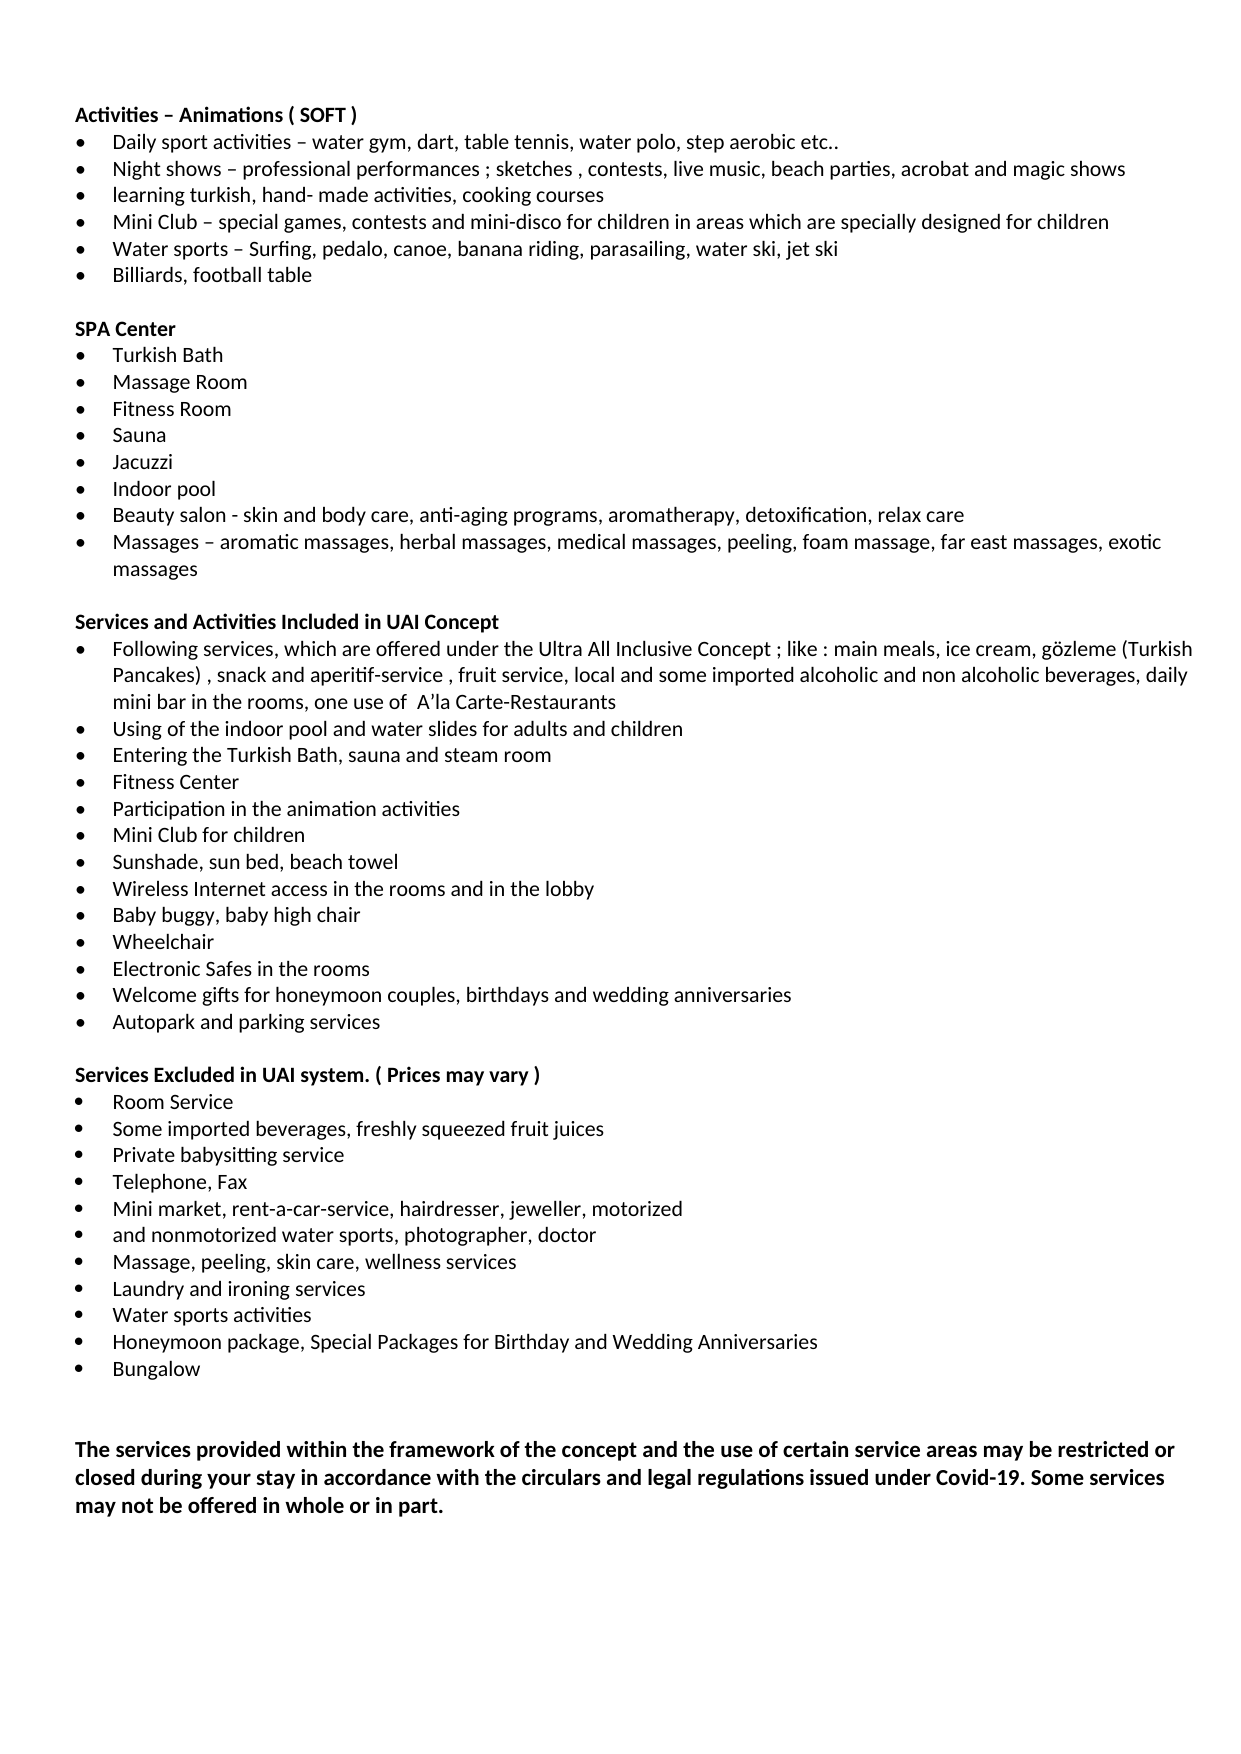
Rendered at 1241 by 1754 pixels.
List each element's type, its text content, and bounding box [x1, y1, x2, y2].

text SPA Center [75, 315, 1196, 342]
list and nonmotorized water sports, photographer, doctor [75, 1222, 1196, 1248]
list Beauty salon - skin and body care, anti-aging programs, aromatherapy, detoxification, relax care [75, 502, 1196, 528]
list Mini Club for children [75, 822, 1196, 848]
list Telephone, Fax [75, 1168, 1196, 1195]
list Water sports activities [75, 1302, 1196, 1328]
list Bungalow [75, 1355, 1196, 1382]
list Electronic Safes in the rooms [75, 955, 1196, 982]
list Sauna [75, 422, 1196, 448]
list Entering the Turkish Bath, sauna and steam room [75, 742, 1196, 768]
list Fitness Center [75, 768, 1196, 795]
list Massages – aromatic massages, herbal massages, medical massages, peeling, foam massage, far east massages, exotic massages [75, 528, 1196, 582]
list Wireless Internet access in the rooms and in the lobby [75, 875, 1196, 902]
list learning turkish, hand- made activities, cooking courses [75, 182, 1196, 208]
text The services provided within the framework of the concept and the use of certain service areas may be restricted or closed during your stay in accordance with the circulars and legal regulations issued under Covid-19. Some services may not be offered in whole or in part. [75, 1435, 1196, 1519]
list Using of the indoor pool and water slides for adults and children [75, 715, 1196, 742]
list Turkish Bath [75, 342, 1196, 368]
list Fitness Room [75, 395, 1196, 422]
list Sunshade, sun bed, beach towel [75, 848, 1196, 875]
list Private babysitting service [75, 1142, 1196, 1168]
list Massage, peeling, skin care, wellness services [75, 1248, 1196, 1275]
text Services and Activities Included in UAI Concept [75, 608, 1196, 635]
list Night shows – professional performances ; sketches , contests, live music, beach parties, acrobat and magic shows [75, 155, 1196, 182]
list Massage Room [75, 368, 1196, 395]
list Water sports – Surfing, pedalo, canoe, banana riding, parasailing, water ski, jet ski [75, 235, 1196, 262]
list Room Service [75, 1088, 1196, 1115]
list Mini market, rent-a-car-service, hairdresser, jeweller, motorized [75, 1195, 1196, 1222]
list Autopark and parking services [75, 1008, 1196, 1035]
list Jacuzzi [75, 448, 1196, 475]
list Baby buggy, baby high chair [75, 902, 1196, 928]
text Activities – Animations ( SOFT ) [75, 102, 1196, 128]
list Wheelchair [75, 928, 1196, 955]
list Laundry and ironing services [75, 1275, 1196, 1302]
list Mini Club – special games, contests and mini-disco for children in areas which are specially designed for children [75, 208, 1196, 235]
list Following services, which are offered under the Ultra All Inclusive Concept ; like : main meals, ice cream, gözleme (Turkish Pancakes) , snack and aperitif-service , fruit service, local and some imported alcoholic and non alcoholic beverages, daily mini bar in the rooms, one use of A’la Carte-Restaurants [75, 635, 1196, 715]
text Services Excluded in UAI system. ( Prices may vary ) [75, 1062, 1196, 1088]
list Indoor pool [75, 475, 1196, 502]
list Billiards, football table [75, 262, 1196, 288]
list Daily sport activities – water gym, dart, table tennis, water polo, step aerobic etc.. [75, 128, 1196, 155]
list Honeymoon package, Special Packages for Birthday and Wedding Anniversaries [75, 1328, 1196, 1355]
list Some imported beverages, freshly squeezed fruit juices [75, 1115, 1196, 1142]
list Welcome gifts for honeymoon couples, birthdays and wedding anniversaries [75, 982, 1196, 1008]
list Participation in the animation activities [75, 795, 1196, 822]
